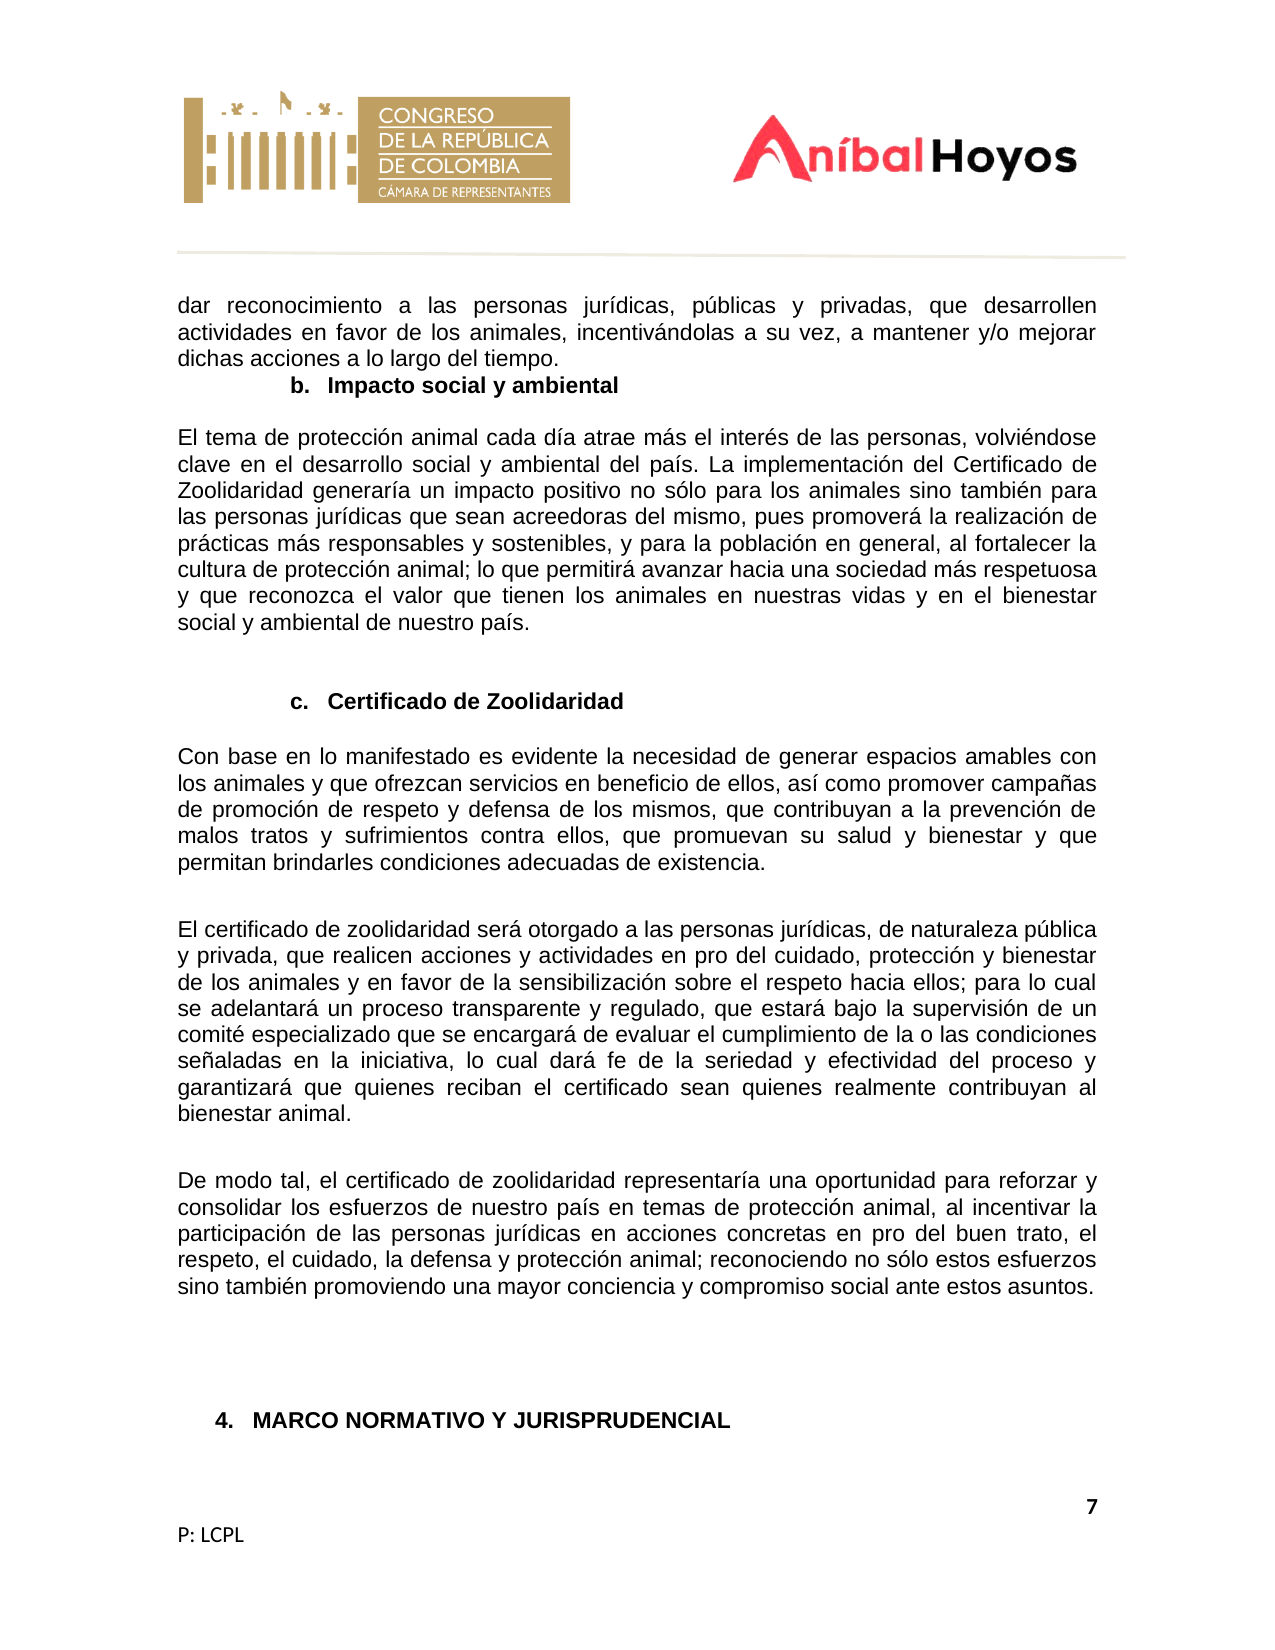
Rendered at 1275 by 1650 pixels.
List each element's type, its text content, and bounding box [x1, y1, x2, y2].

list Certificado de Zoolidaridad [290, 688, 1098, 714]
text Con base en lo manifestado es evidente la necesidad de generar espacios amables con los animales y que ofrezcan servicios en beneficio de ellos, así como promover campañas de promoción de respeto y defensa de los mismos, que contribuyan a la prevención de malos tratos y sufrimientos contra ellos, que promuevan su salud y bienestar y que permitan brindarles condiciones adecuadas de existencia. [177, 743, 1098, 875]
text De modo tal, el certificado de zoolidaridad representaría una oportunidad para reforzar y consolidar los esfuerzos de nuestro país en temas de protección animal, al incentivar la participación de las personas jurídicas en acciones concretas en pro del buen trato, el respeto, el cuidado, la defensa y protección animal; reconociendo no sólo estos esfuerzos sino también promoviendo una mayor conciencia y compromiso social ante estos asuntos. [177, 1167, 1098, 1299]
picture [719, 100, 1097, 194]
text El tema de protección animal cada día atrae más el interés de las personas, volviéndose clave en el desarrollo social y ambiental del país. La implementación del Certificado de Zoolidaridad generaría un impacto positivo no sólo para los animales sino también para las personas jurídicas que sean acreedoras del mismo, pues promoverá la realización de prácticas más responsables y sostenibles, y para la población en general, al fortalecer la cultura de protección animal; lo que permitirá avanzar hacia una sociedad más respetuosa y que reconozca el valor que tienen los animales en nuestras vidas y en el bienestar social y ambiental de nuestro país. [177, 424, 1098, 635]
picture [183, 91, 571, 203]
list MARCO NORMATIVO Y JURISPRUDENCIAL [215, 1407, 1098, 1433]
text El certificado de zoolidaridad será otorgado a las personas jurídicas, de naturaleza pública y privada, que realicen acciones y actividades en pro del cuidado, protección y bienestar de los animales y en favor de la sensibilización sobre el respeto hacia ellos; para lo cual se adelantará un proceso transparente y regulado, que estará bajo la supervisión de un comité especializado que se encargará de evaluar el cumplimiento de la o las condiciones señaladas en la iniciativa, lo cual dará fe de la seriedad y efectividad del proceso y garantizará que quienes reciban el certificado sean quienes realmente contribuyan al bienestar animal. [177, 916, 1098, 1127]
list Impacto social y ambiental [290, 372, 1098, 398]
